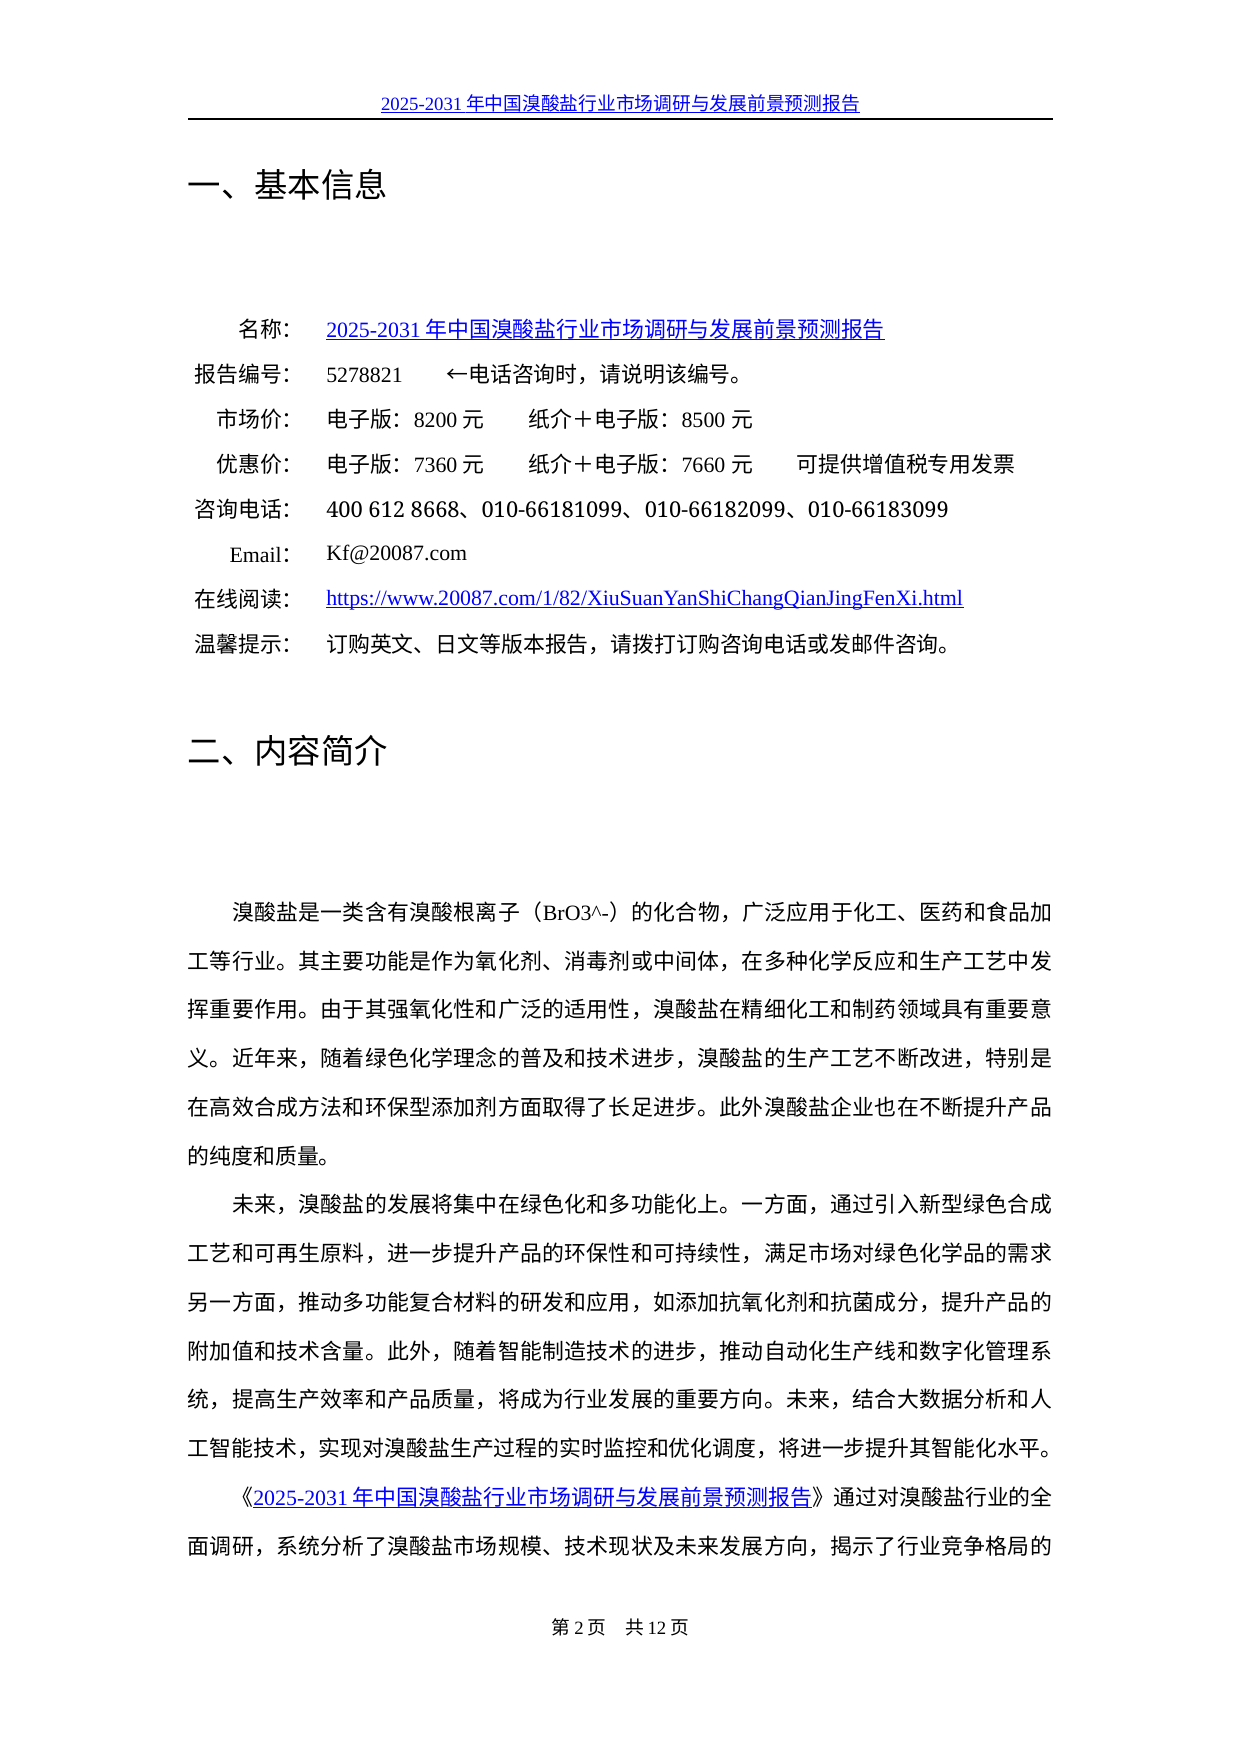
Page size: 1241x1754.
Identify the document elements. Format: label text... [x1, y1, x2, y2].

table_cell 在线阅读： [167, 582, 315, 627]
table_cell 咨询电话： [167, 492, 315, 537]
table_cell [315, 582, 1073, 627]
table_cell 电子版：8200 元 纸介＋电子版：8500 元 [315, 402, 1073, 447]
table_cell Kf@20087.com [315, 537, 1073, 582]
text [187, 894, 1053, 1561]
table_cell 5278821 ←电话咨询时，请说明该编号。 [315, 357, 1073, 402]
table_cell Email： [167, 537, 315, 582]
table_header 2025-2031年中国溴酸盐行业市场调研与发展前景预测报告 [315, 312, 1073, 357]
title 二、内容简介 [187, 717, 1053, 782]
table_cell 订购英文、日文等版本报告，请拨打订购咨询电话或发邮件咨询。 [315, 627, 1073, 672]
title 一、基本信息 [187, 150, 1053, 215]
table_header 名称： [167, 312, 315, 357]
table_cell 报告编号： [167, 357, 315, 402]
table_cell 温馨提示： [167, 627, 315, 672]
table_cell 400 612 8668、010-66181099、010-66182099、010-66183099 [315, 492, 1073, 537]
table_cell 电子版：7360 元 纸介＋电子版：7660 元 可提供增值税专用发票 [315, 447, 1073, 492]
table_cell 优惠价： [167, 447, 315, 492]
table_cell 市场价： [167, 402, 315, 447]
